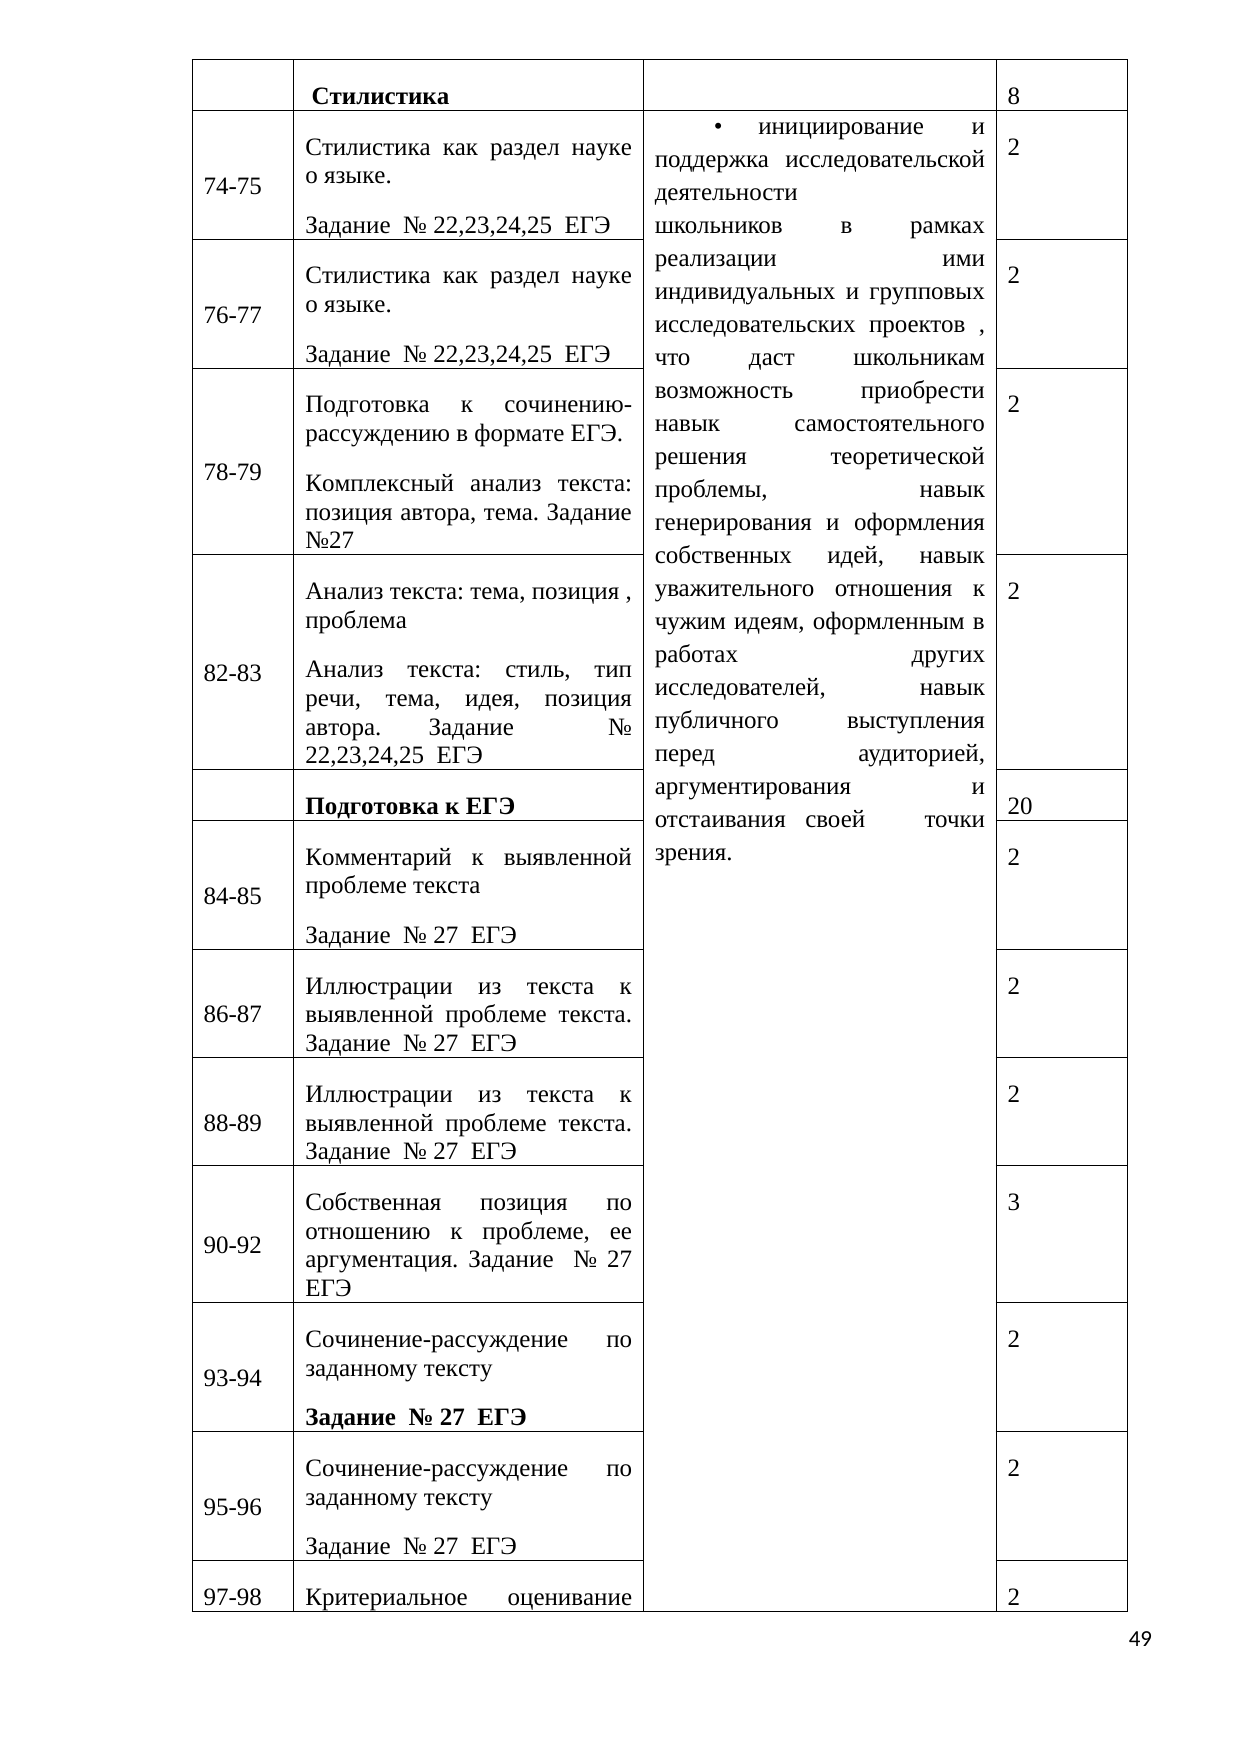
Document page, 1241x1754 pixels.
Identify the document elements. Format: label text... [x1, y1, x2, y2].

table_cell инициирование и поддержка исследовательской деятельности школьников в рамках реализации ими индивидуальных и групповых исследовательских проектов , что даст школьникам возможность приобрести навык самостоятельного решения теоретической проблемы, навык генерирования и оформления собственных идей, навык уважительного отношения к чужим идеям, оформленным в работах других исследователей, навык публичного выступления перед аудиторией, аргументирования и отстаивания своей точки зрения. [644, 111, 996, 1611]
table_cell Собственная позиция по отношению к проблеме, ее аргументация. Задание № 27 ЕГЭ [294, 1166, 643, 1302]
table_cell 2 [997, 1432, 1127, 1560]
table_cell Стилистика [294, 60, 643, 110]
table_cell 90-92 [193, 1166, 293, 1302]
table_cell Стилистика как раздел науке о языке. Задание № 22,23,24,25 ЕГЭ [294, 111, 643, 239]
table_cell 84-85 [193, 821, 293, 949]
table_cell 95-96 [193, 1432, 293, 1560]
table_cell 2 [997, 1058, 1127, 1165]
table_cell [193, 770, 293, 820]
table_cell Анализ текста: тема, позиция , проблема Анализ текста: стиль, тип речи, тема, идея, позиция автора. Задание № 22,23,24,25 ЕГЭ [294, 555, 643, 769]
table_cell Иллюстрации из текста к выявленной проблеме текста. Задание № 27 ЕГЭ [294, 950, 643, 1057]
table_cell 2 [997, 111, 1127, 239]
table_cell Иллюстрации из текста к выявленной проблеме текста. Задание № 27 ЕГЭ [294, 1058, 643, 1165]
table_cell 2 [997, 1561, 1127, 1611]
table_cell Подготовка к ЕГЭ [294, 770, 643, 820]
table_cell [644, 60, 996, 110]
table_cell Сочинение-рассуждение по заданному тексту Задание № 27 ЕГЭ [294, 1432, 643, 1560]
table_cell Комментарий к выявленной проблеме текста Задание № 27 ЕГЭ [294, 821, 643, 949]
table_cell 78-79 [193, 369, 293, 554]
table_cell 86-87 [193, 950, 293, 1057]
table_cell 88-89 [193, 1058, 293, 1165]
table_cell 3 [997, 1166, 1127, 1302]
table_cell 2 [997, 950, 1127, 1057]
table_cell [193, 60, 293, 110]
table_cell 76-77 [193, 240, 293, 368]
table_cell 2 [997, 240, 1127, 368]
table_cell 74-75 [193, 111, 293, 239]
table_cell 93-94 [193, 1303, 293, 1431]
table_cell 2 [997, 1303, 1127, 1431]
table_cell 2 [997, 369, 1127, 554]
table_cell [294, 1561, 643, 1611]
table_cell 2 [997, 821, 1127, 949]
table_cell Сочинение-рассуждение по заданному тексту Задание № 27 ЕГЭ [294, 1303, 643, 1431]
table_cell Подготовка к сочинению-рассуждению в формате ЕГЭ. Комплексный анализ текста: позиция автора, тема. Задание №27 [294, 369, 643, 554]
table_cell 2 [997, 555, 1127, 769]
table_cell Стилистика как раздел науке о языке. Задание № 22,23,24,25 ЕГЭ [294, 240, 643, 368]
table_cell 20 [997, 770, 1127, 820]
table_cell 97-98 [193, 1561, 293, 1611]
table_cell 82-83 [193, 555, 293, 769]
table_cell 8 [997, 60, 1127, 110]
